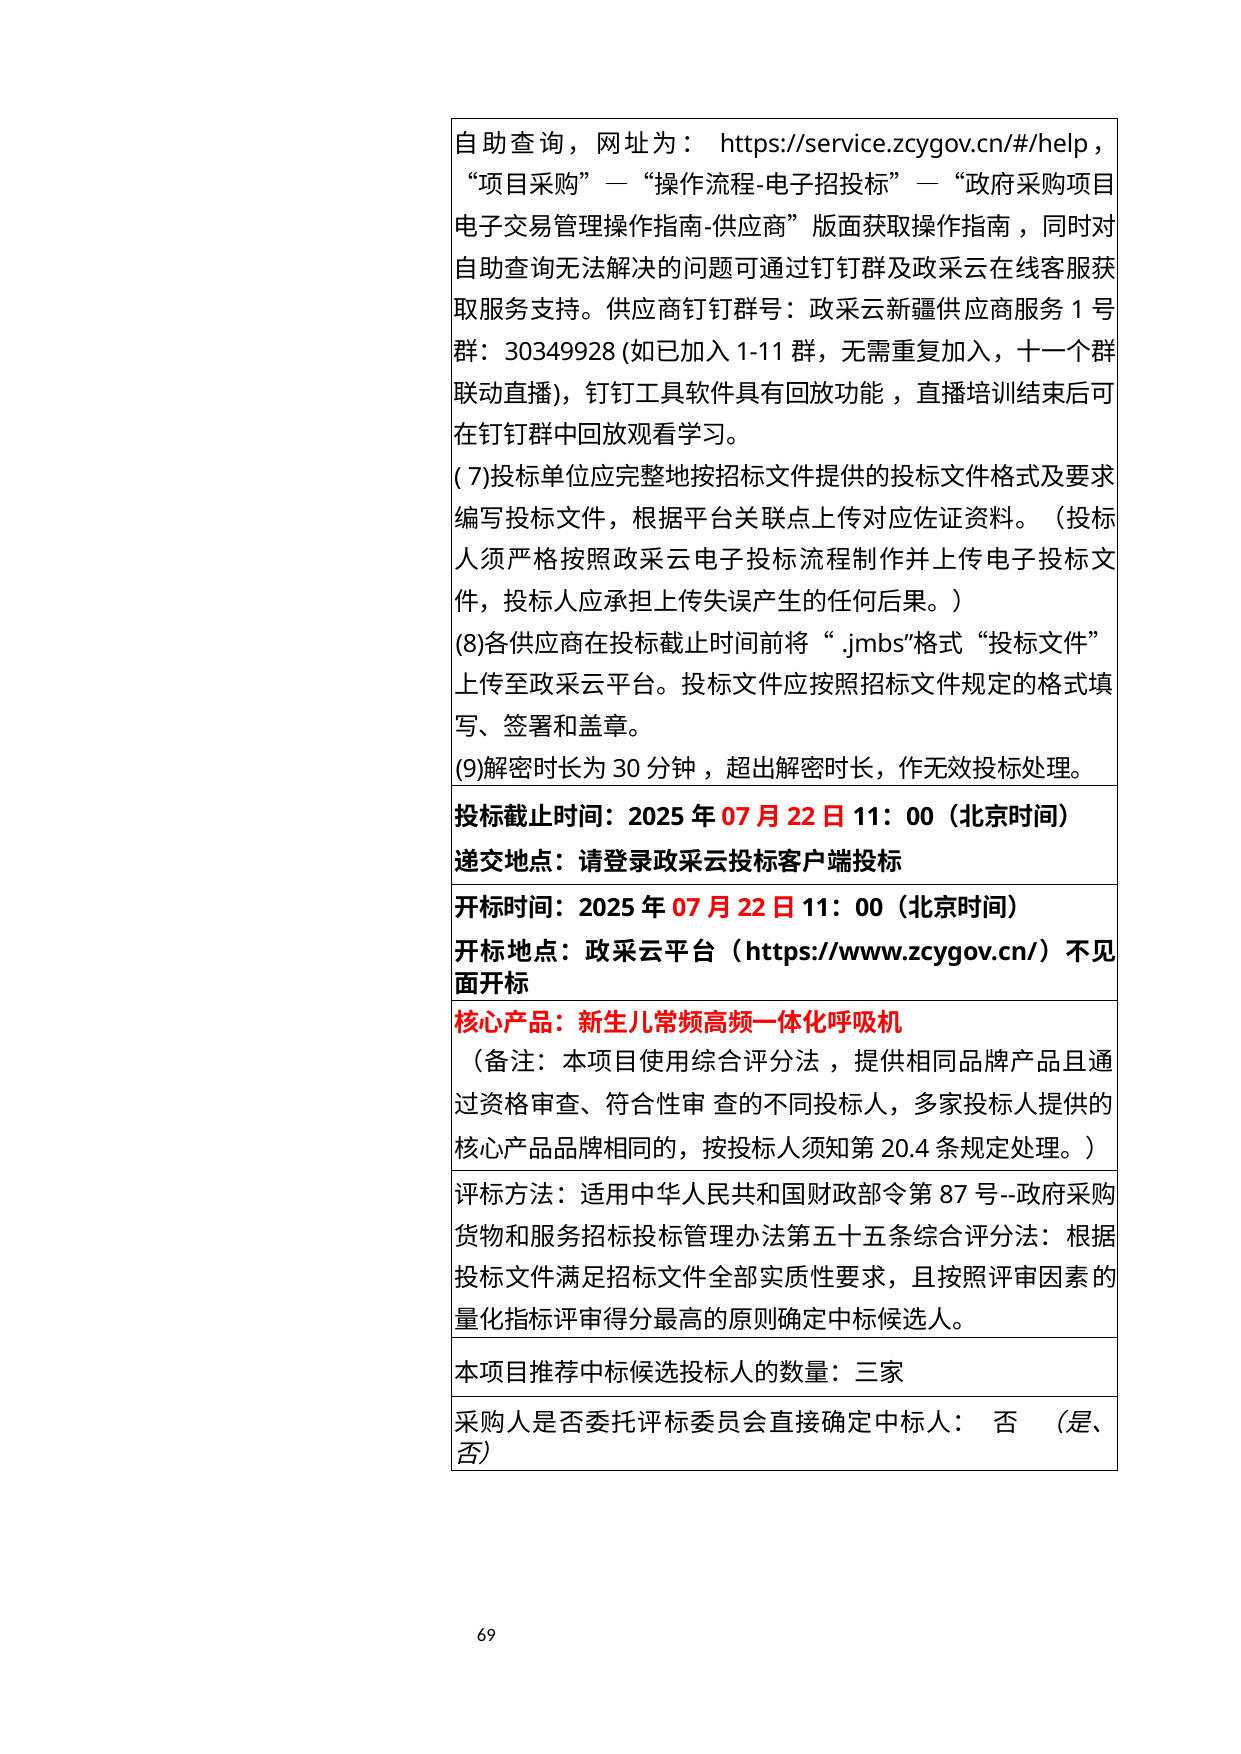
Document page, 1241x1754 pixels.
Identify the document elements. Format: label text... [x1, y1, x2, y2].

table_cell 投标截止时间：2025 年 07 月 22 日 11：00（北京时间） 递交地点：请登录政采云投标客户端投标 [452, 786, 1117, 884]
table_cell 评标方法：适用中华人民共和国财政部令第 87 号--政府采购货物和服务招标投标管理办法第五十五条综合评分法：根据投标文件满足招标文件全部实质性要求，且按照评审因素的量化指标评审得分最高的原则确定中标候选人。 [452, 1171, 1117, 1337]
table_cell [452, 119, 1117, 785]
table_cell 核心产品：新生儿常频高频一体化呼吸机 （备注：本项目使用综合评分法 ，提供相同品牌产品且通过资格审查、符合性审 查的不同投标人，多家投标人提供的核心产品品牌相同的，按投标人须知第 20.4 条规定处理。） [452, 1001, 1117, 1169]
table_cell 开标时间：2025 年 07 月 22日 11：00（北京时间） 开标地点：政采云平台（https://www.zcygov.cn/）不见面开标 [452, 885, 1117, 999]
table_cell 采购人是否委托评标委员会直接确定中标人： 否 （是、否） [452, 1397, 1117, 1470]
table_cell 本项目推荐中标候选投标人的数量：三家 [452, 1338, 1117, 1396]
